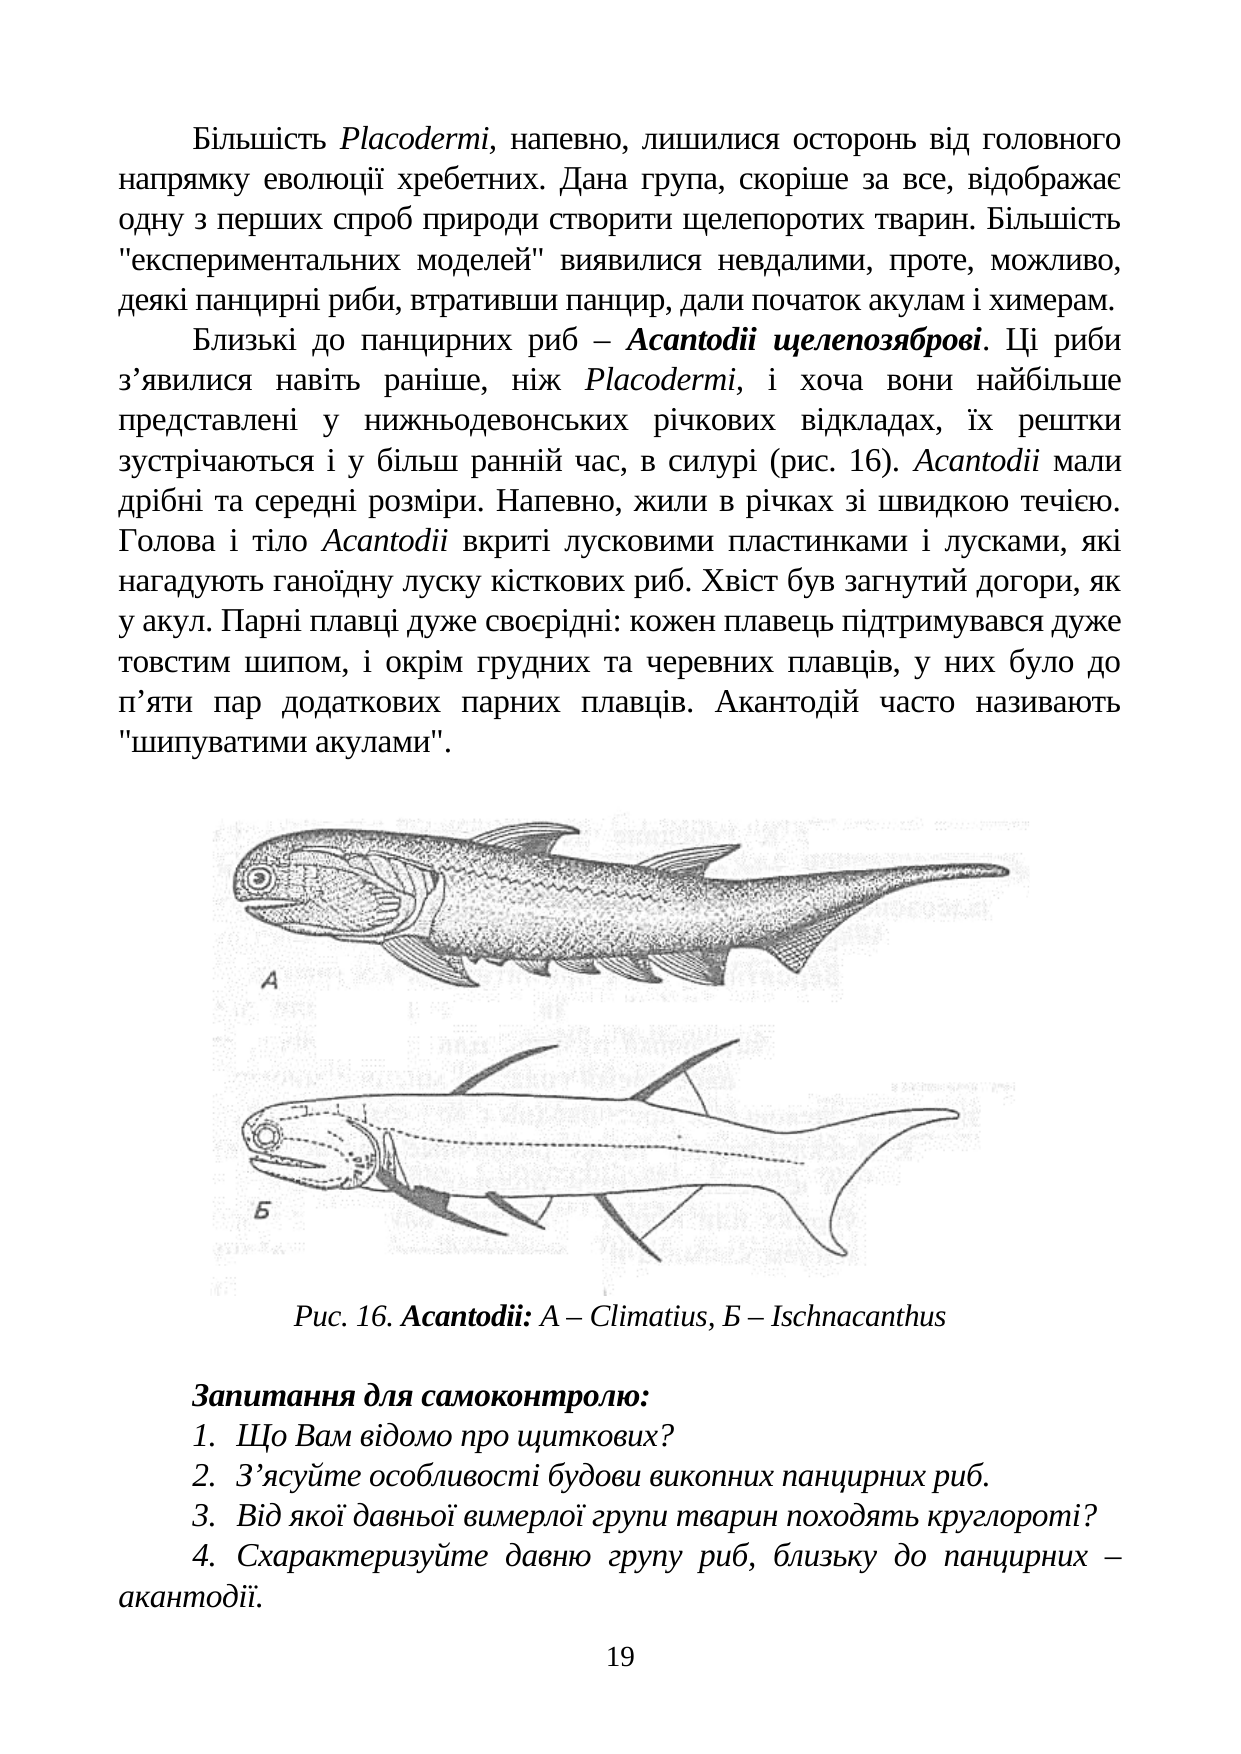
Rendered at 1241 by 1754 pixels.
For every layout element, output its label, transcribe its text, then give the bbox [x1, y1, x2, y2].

list Що Вам відомо про щиткових? [118, 1415, 1122, 1453]
text Близькі до панцирних риб – Acantodii щелепозяброві. Ці риби з’явилися навіть раніше, ніж Placodermi, і хоча вони найбільше представлені у нижньодевонських річкових відкладах, їх рештки зустрічаються і у більш ранній час, в силурі (рис. 16). Acantodii мали дрібні та середні розміри. Напевно, жили в річках зі швидкою течією. Голова і тіло Acantodii вкриті лусковими пластинками і лусками, які нагадують ганоїдну луску кісткових риб. Хвіст був загнутий догори, як у акул. Парні плавці дуже своєрідні: кожен плавець підтримувався дуже товстим шипом, і окрім грудних та черевних плавців, у них було до п’яти пар додаткових парних плавців. Акантодій часто називають "шипуватими акулами". [118, 319, 1122, 759]
text Рис. 16. Acantodii: А – Climatius, Б – Ischnacanthus [118, 1297, 1122, 1333]
list Схарактеризуйте давню групу риб, близьку до панцирних –акантодії. [118, 1536, 1122, 1614]
list Від якої давньої вимерлої групи тварин походять круглороті? [118, 1495, 1122, 1534]
text Більшість Placodermi, напевно, лишилися осторонь від головного напрямку еволюції хребетних. Дана група, скоріше за все, відображає одну з перших спроб природи створити щелепоротих тварин. Більшість "експериментальних моделей" виявилися невдалими, проте, можливо, деякі панцирні риби, втративши панцир, дали початок акулам і химерам. [118, 118, 1122, 317]
text Запитання для самоконтролю: [118, 1375, 1122, 1413]
list З’ясуйте особливості будови викопних панцирних риб. [118, 1455, 1122, 1493]
